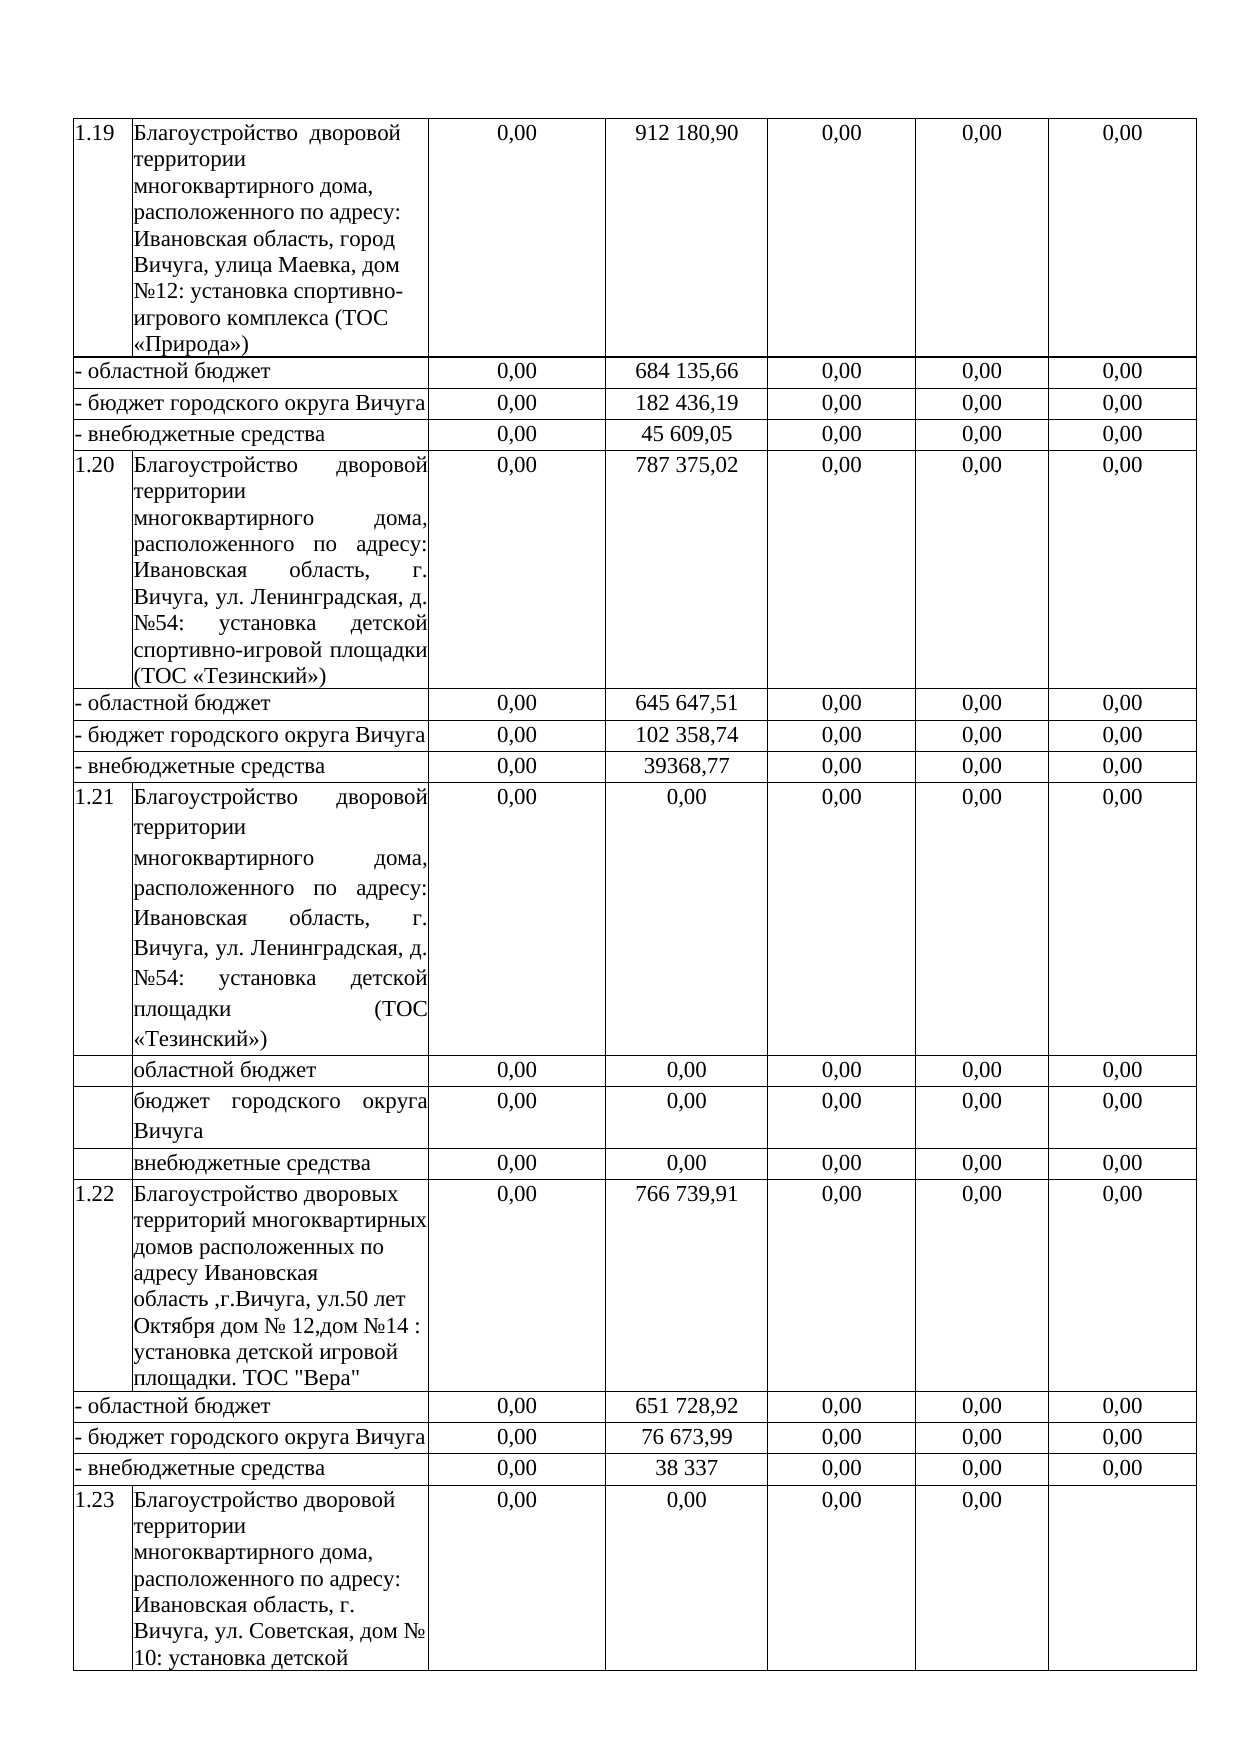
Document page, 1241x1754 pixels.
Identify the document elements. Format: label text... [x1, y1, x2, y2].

table_cell - бюджет городского округа Вичуга [74, 389, 428, 419]
table_cell 0,00 [606, 783, 767, 1055]
table_cell 182 436,19 [606, 389, 767, 419]
table_cell 0,00 [429, 689, 605, 719]
table_cell 0,00 [768, 689, 915, 719]
table_cell - внебюджетные средства [74, 420, 428, 450]
table_cell - внебюджетные средства [74, 752, 428, 782]
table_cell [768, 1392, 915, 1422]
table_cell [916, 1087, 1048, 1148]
table_cell 0,00 [1049, 420, 1196, 450]
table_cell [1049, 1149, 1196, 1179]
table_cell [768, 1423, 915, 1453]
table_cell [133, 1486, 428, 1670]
table_cell 0,00 [429, 752, 605, 782]
table_cell 45 609,05 [606, 420, 767, 450]
table_cell 0,00 [1049, 119, 1196, 356]
table_cell 102 358,74 [606, 721, 767, 751]
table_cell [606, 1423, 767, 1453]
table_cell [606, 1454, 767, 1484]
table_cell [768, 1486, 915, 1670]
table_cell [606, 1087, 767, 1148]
table_cell - бюджет городского округа Вичуга [74, 721, 428, 751]
table_cell 787 375,02 [606, 451, 767, 688]
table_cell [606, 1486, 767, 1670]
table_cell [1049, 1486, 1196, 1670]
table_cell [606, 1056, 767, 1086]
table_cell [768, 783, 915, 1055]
table_cell 0,00 [916, 358, 1048, 388]
table_cell 0,00 [1049, 689, 1196, 719]
table_cell - областной бюджет [74, 358, 428, 388]
table_cell 39368,77 [606, 752, 767, 782]
table_cell 0,00 [768, 752, 915, 782]
table_cell 684 135,66 [606, 358, 767, 388]
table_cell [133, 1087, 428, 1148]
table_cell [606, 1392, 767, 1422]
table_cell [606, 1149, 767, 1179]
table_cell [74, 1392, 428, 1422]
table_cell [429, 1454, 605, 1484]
table_cell 0,00 [1049, 358, 1196, 388]
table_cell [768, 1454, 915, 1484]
table_cell 0,00 [1049, 389, 1196, 419]
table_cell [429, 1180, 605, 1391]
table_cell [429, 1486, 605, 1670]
table_cell 0,00 [916, 451, 1048, 688]
table_cell Благоустройство дворовой территории многоквартирного дома, расположенного по адресу: Ивановская область, г. Вичуга, ул. Ленинградская, д. №54: установка детской площадки (ТОС «Тезинский») [133, 783, 428, 1055]
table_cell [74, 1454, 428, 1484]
table_cell 0,00 [1049, 721, 1196, 751]
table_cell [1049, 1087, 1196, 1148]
table_cell 0,00 [916, 119, 1048, 356]
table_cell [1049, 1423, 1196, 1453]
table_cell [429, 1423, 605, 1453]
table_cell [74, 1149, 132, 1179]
table_cell 0,00 [429, 119, 605, 356]
table_cell 0,00 [768, 420, 915, 450]
table_cell 0,00 [768, 721, 915, 751]
table_cell 1.19 [74, 119, 132, 356]
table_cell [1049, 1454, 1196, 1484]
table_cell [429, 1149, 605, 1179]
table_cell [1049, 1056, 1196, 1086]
table_cell 0,00 [916, 689, 1048, 719]
table_cell 0,00 [768, 451, 915, 688]
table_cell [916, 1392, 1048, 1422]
table_cell 0,00 [429, 420, 605, 450]
table_cell Благоустройство дворовой территории многоквартирного дома, расположенного по адресу: Ивановская область, г. Вичуга, ул. Ленинградская, д. №54: установка детской спортивно-игровой площадки (ТОС «Тезинский») [133, 451, 428, 688]
table_cell 1.21 [74, 783, 132, 1055]
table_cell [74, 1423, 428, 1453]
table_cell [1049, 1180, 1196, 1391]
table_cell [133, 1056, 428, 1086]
table_cell 0,00 [429, 451, 605, 688]
table_cell 0,00 [916, 420, 1048, 450]
table_cell 0,00 [1049, 752, 1196, 782]
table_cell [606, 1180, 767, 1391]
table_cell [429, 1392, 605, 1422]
table_cell Благоустройство дворовой территории многоквартирного дома, расположенного по адресу: Ивановская область, город Вичуга, улица Маевка, дом №12: установка спортивно-игрового комплекса (ТОС «Природа») [133, 119, 428, 356]
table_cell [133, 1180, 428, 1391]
table_cell 1.20 [74, 451, 132, 688]
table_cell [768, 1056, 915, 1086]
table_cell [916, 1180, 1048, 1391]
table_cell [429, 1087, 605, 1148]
table_cell 0,00 [916, 752, 1048, 782]
table_cell 645 647,51 [606, 689, 767, 719]
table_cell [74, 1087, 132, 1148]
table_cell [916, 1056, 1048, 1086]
table_cell 0,00 [429, 721, 605, 751]
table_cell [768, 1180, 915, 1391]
table_cell 0,00 [916, 389, 1048, 419]
table_cell 0,00 [429, 358, 605, 388]
table_cell - областной бюджет [74, 689, 428, 719]
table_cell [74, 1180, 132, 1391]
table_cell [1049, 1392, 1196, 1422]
table_cell 0,00 [768, 358, 915, 388]
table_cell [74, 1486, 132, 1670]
table_cell 912 180,90 [606, 119, 767, 356]
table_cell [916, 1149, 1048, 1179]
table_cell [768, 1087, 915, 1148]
table_cell 0,00 [1049, 451, 1196, 688]
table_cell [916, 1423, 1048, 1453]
table_cell 0,00 [916, 721, 1048, 751]
table_cell 0,00 [429, 783, 605, 1055]
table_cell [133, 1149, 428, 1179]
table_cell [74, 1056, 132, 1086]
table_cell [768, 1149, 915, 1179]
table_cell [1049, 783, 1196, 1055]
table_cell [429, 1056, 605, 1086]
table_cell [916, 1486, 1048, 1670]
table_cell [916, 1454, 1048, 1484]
table_cell 0,00 [429, 389, 605, 419]
table_cell 0,00 [768, 389, 915, 419]
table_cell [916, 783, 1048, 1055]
table_cell 0,00 [768, 119, 915, 356]
